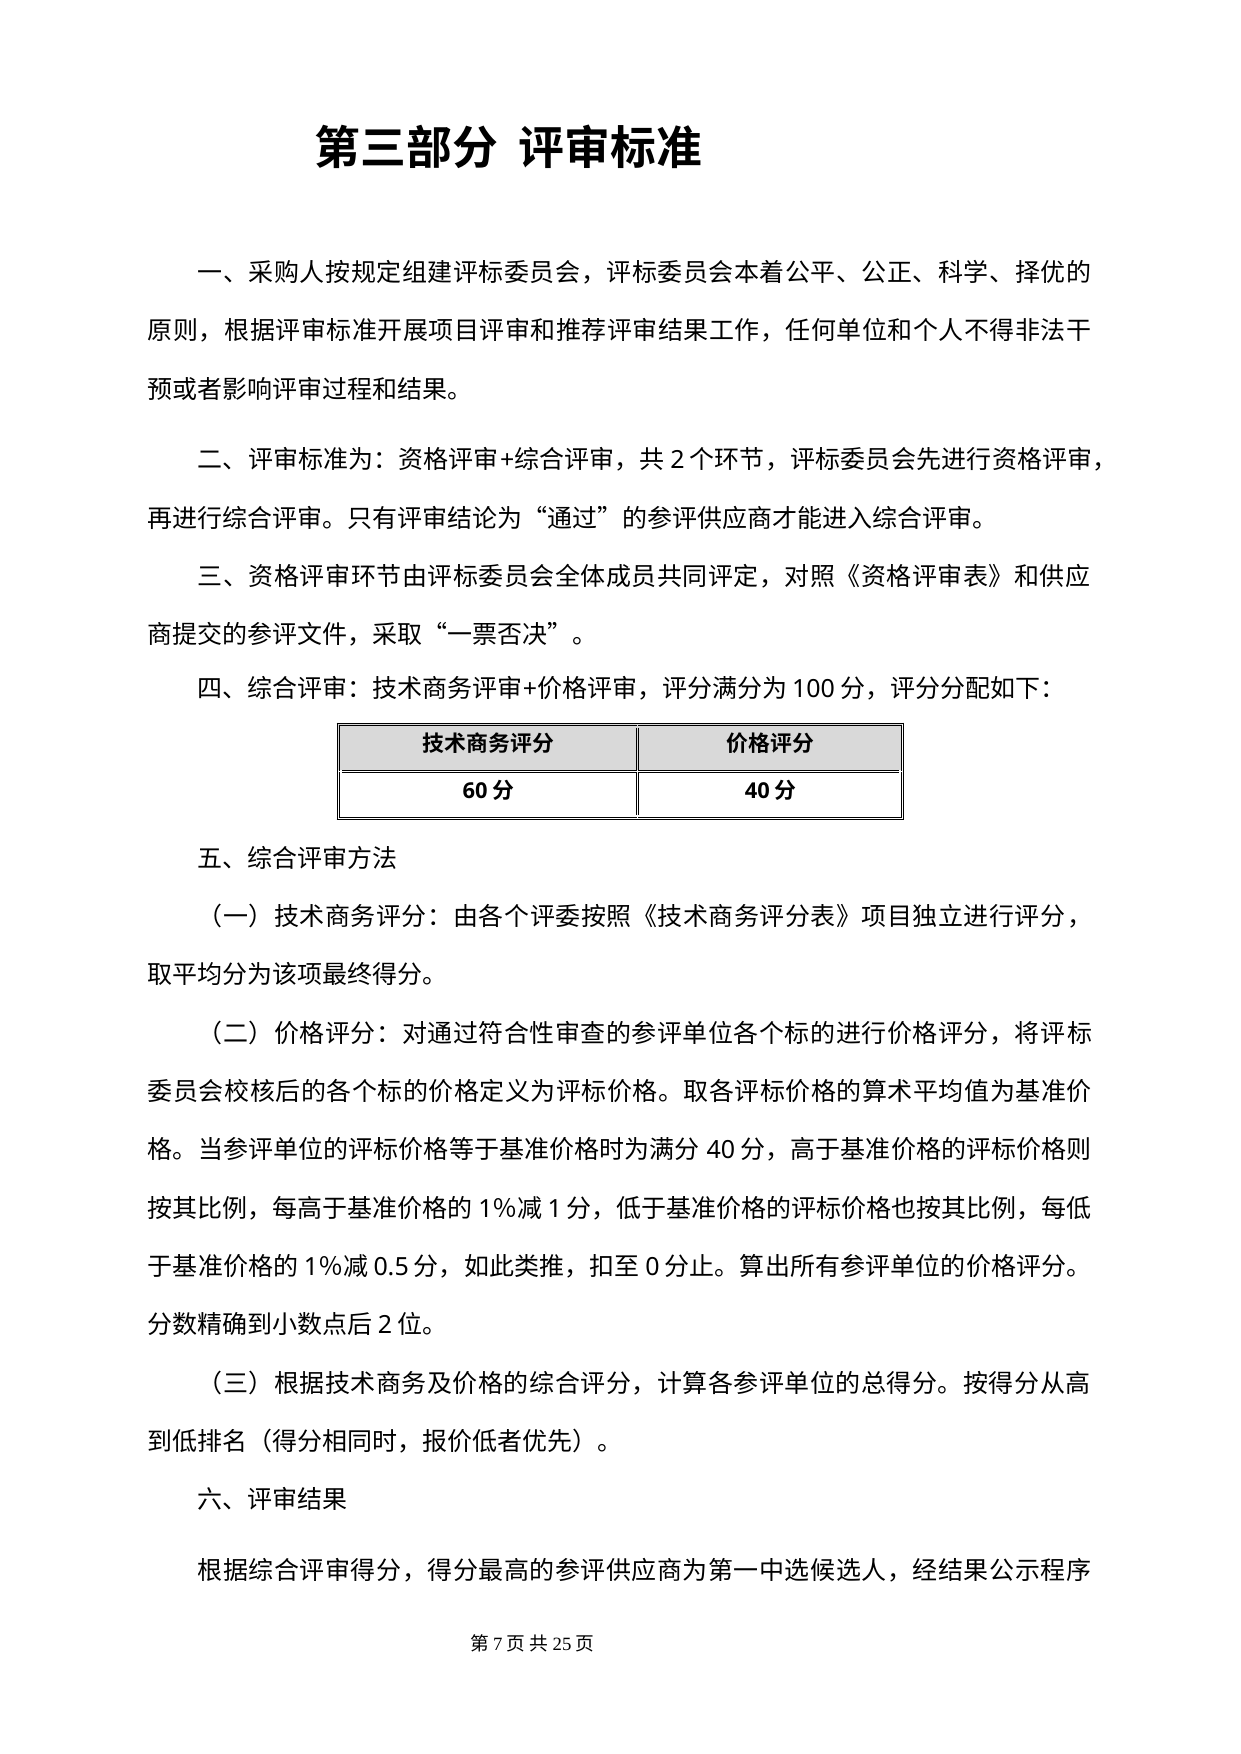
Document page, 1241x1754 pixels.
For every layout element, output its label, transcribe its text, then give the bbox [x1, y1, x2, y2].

text 五、综合评审方法 [148, 820, 1093, 879]
table_cell 40分 [638, 770, 901, 817]
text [148, 118, 1093, 176]
text （二）价格评分：对通过符合性审查的参评单位各个标的进行价格评分，将评标委员会校核后的各个标的价格定义为评标价格。取各评标价格的算术平均值为基准价格。当参评单位的评标价格等于基准价格时为满分40分，高于基准价格的评标价格则按其比例，每高于基准价格的1％减1分，低于基准价格的评标价格也按其比例，每低于基准价格的1％减0.5分，如此类推，扣至0分止。算出所有参评单位的价格评分。分数精确到小数点后2位。 [148, 995, 1093, 1345]
text 二、评审标准为：资格评审+综合评审，共2个环节，评标委员会先进行资格评审，再进行综合评审。只有评审结论为“通过”的参评供应商才能进入综合评审。 [148, 422, 1093, 539]
text 六、评审结果 [148, 1462, 1093, 1520]
table_header 价格评分 [638, 726, 901, 770]
text 一、采购人按规定组建评标委员会，评标委员会本着公平、公正、科学、择优的原则，根据评审标准开展项目评审和推荐评审结果工作，任何单位和个人不得非法干预或者影响评审过程和结果。 [148, 235, 1093, 410]
text （一）技术商务评分：由各个评委按照《技术商务评分表》项目独立进行评分，取平均分为该项最终得分。 [148, 879, 1093, 995]
table_header 技术商务评分 [340, 724, 638, 770]
text 三、资格评审环节由评标委员会全体成员共同评定，对照《资格评审表》和供应商提交的参评文件，采取“一票否决”。 [148, 539, 1093, 656]
text 四、综合评审：技术商务评审+价格评审，评分满分为100分，评分分配如下： [148, 668, 1093, 704]
table_cell 60分 [340, 770, 638, 817]
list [148, 1533, 1093, 1591]
text （三）根据技术商务及价格的综合评分，计算各参评单位的总得分。按得分从高到低排名（得分相同时，报价低者优先）。 [148, 1345, 1093, 1462]
